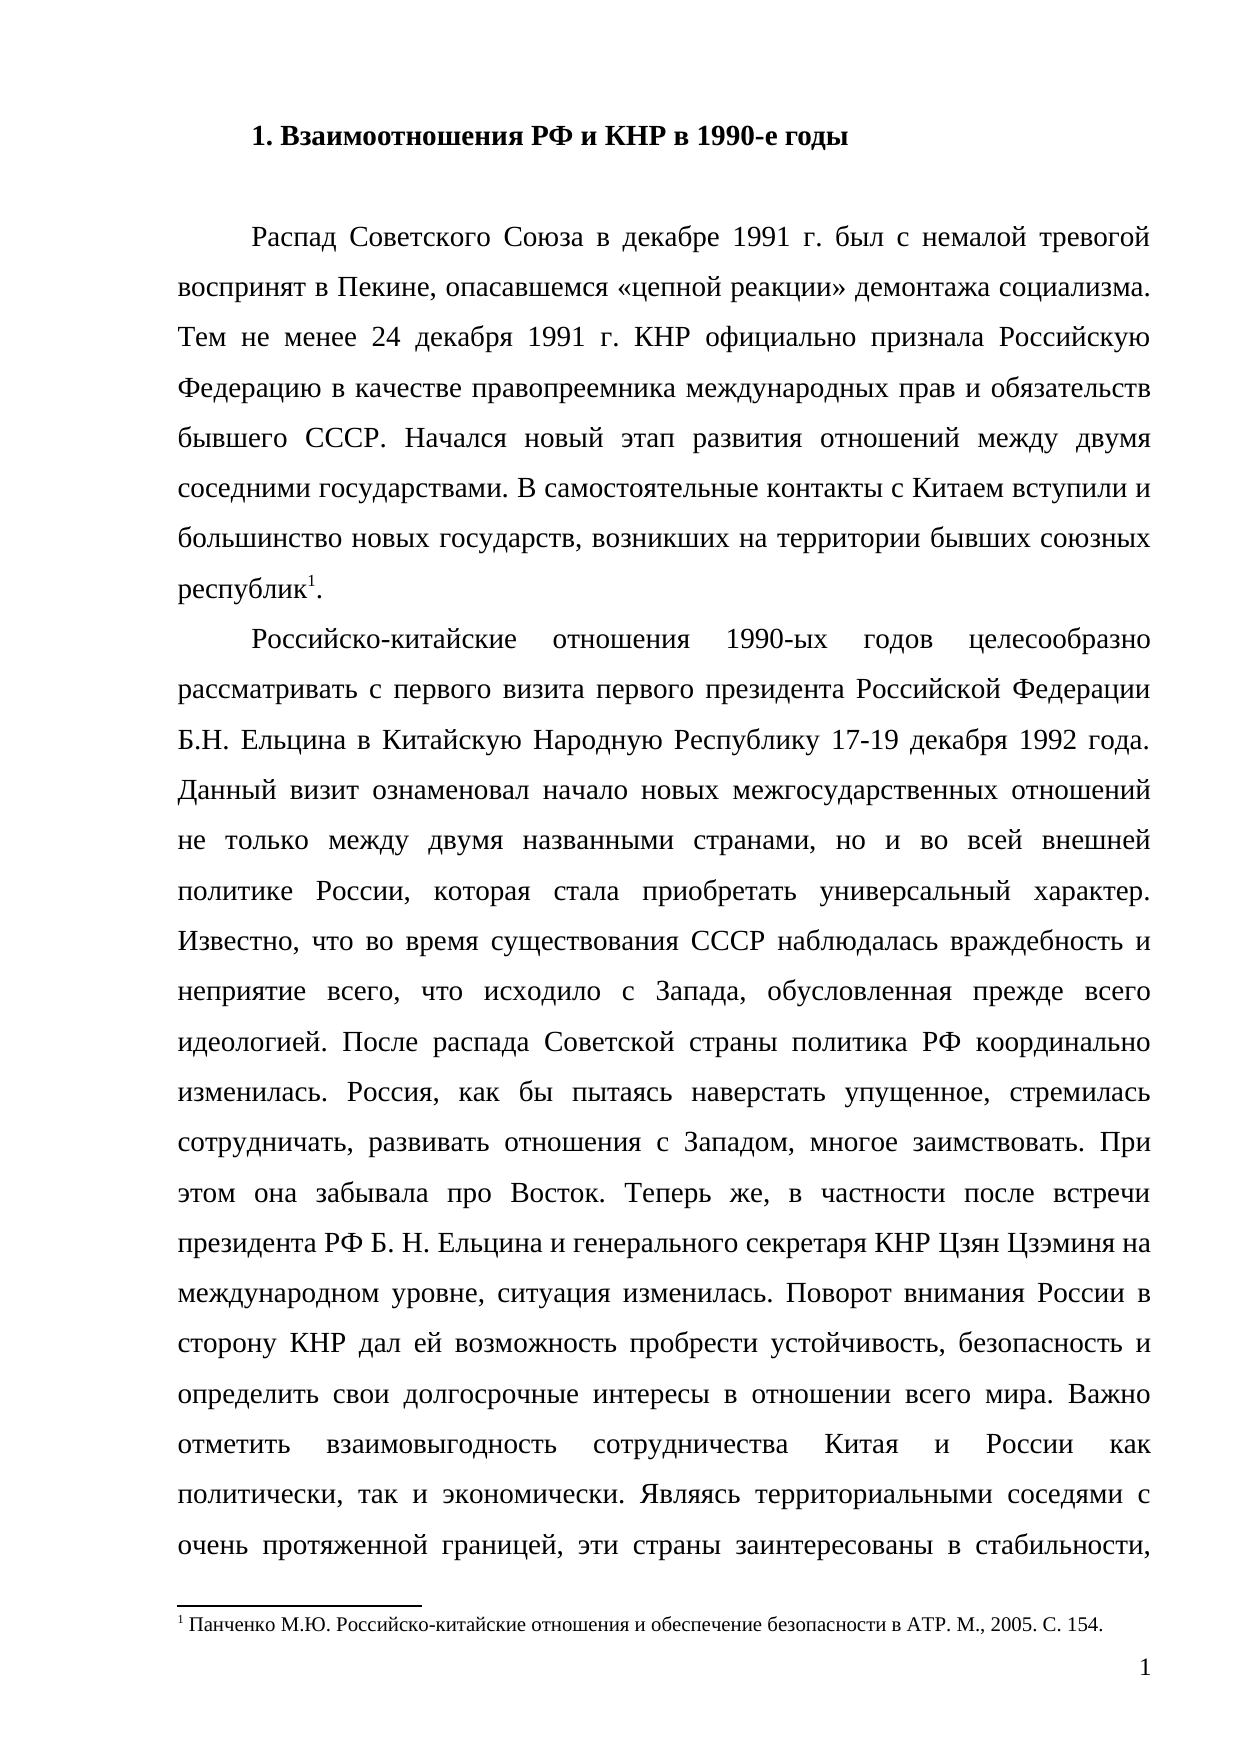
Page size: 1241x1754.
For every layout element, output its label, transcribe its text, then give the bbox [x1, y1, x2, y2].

text Распад Советского Союза в декабре . был с немалой тревогой воспринят в Пекине, опасавшемся «цепной реакции» демонтажа социализма. Тем не менее 24 декабря . КНР официально признала Российскую Федерацию в качестве правопреемника международных прав и обязательств бывшего СССР. Начался новый этап развития отношений между двумя соседними государствами. В самостоятельные контакты с Китаем вступили и большинство новых государств, возникших на территории бывших союзных республик. [177, 219, 1152, 604]
subtitle 1. Взаимоотношения РФ и КНР в 1990-е годы [177, 118, 1152, 152]
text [177, 621, 1152, 1560]
